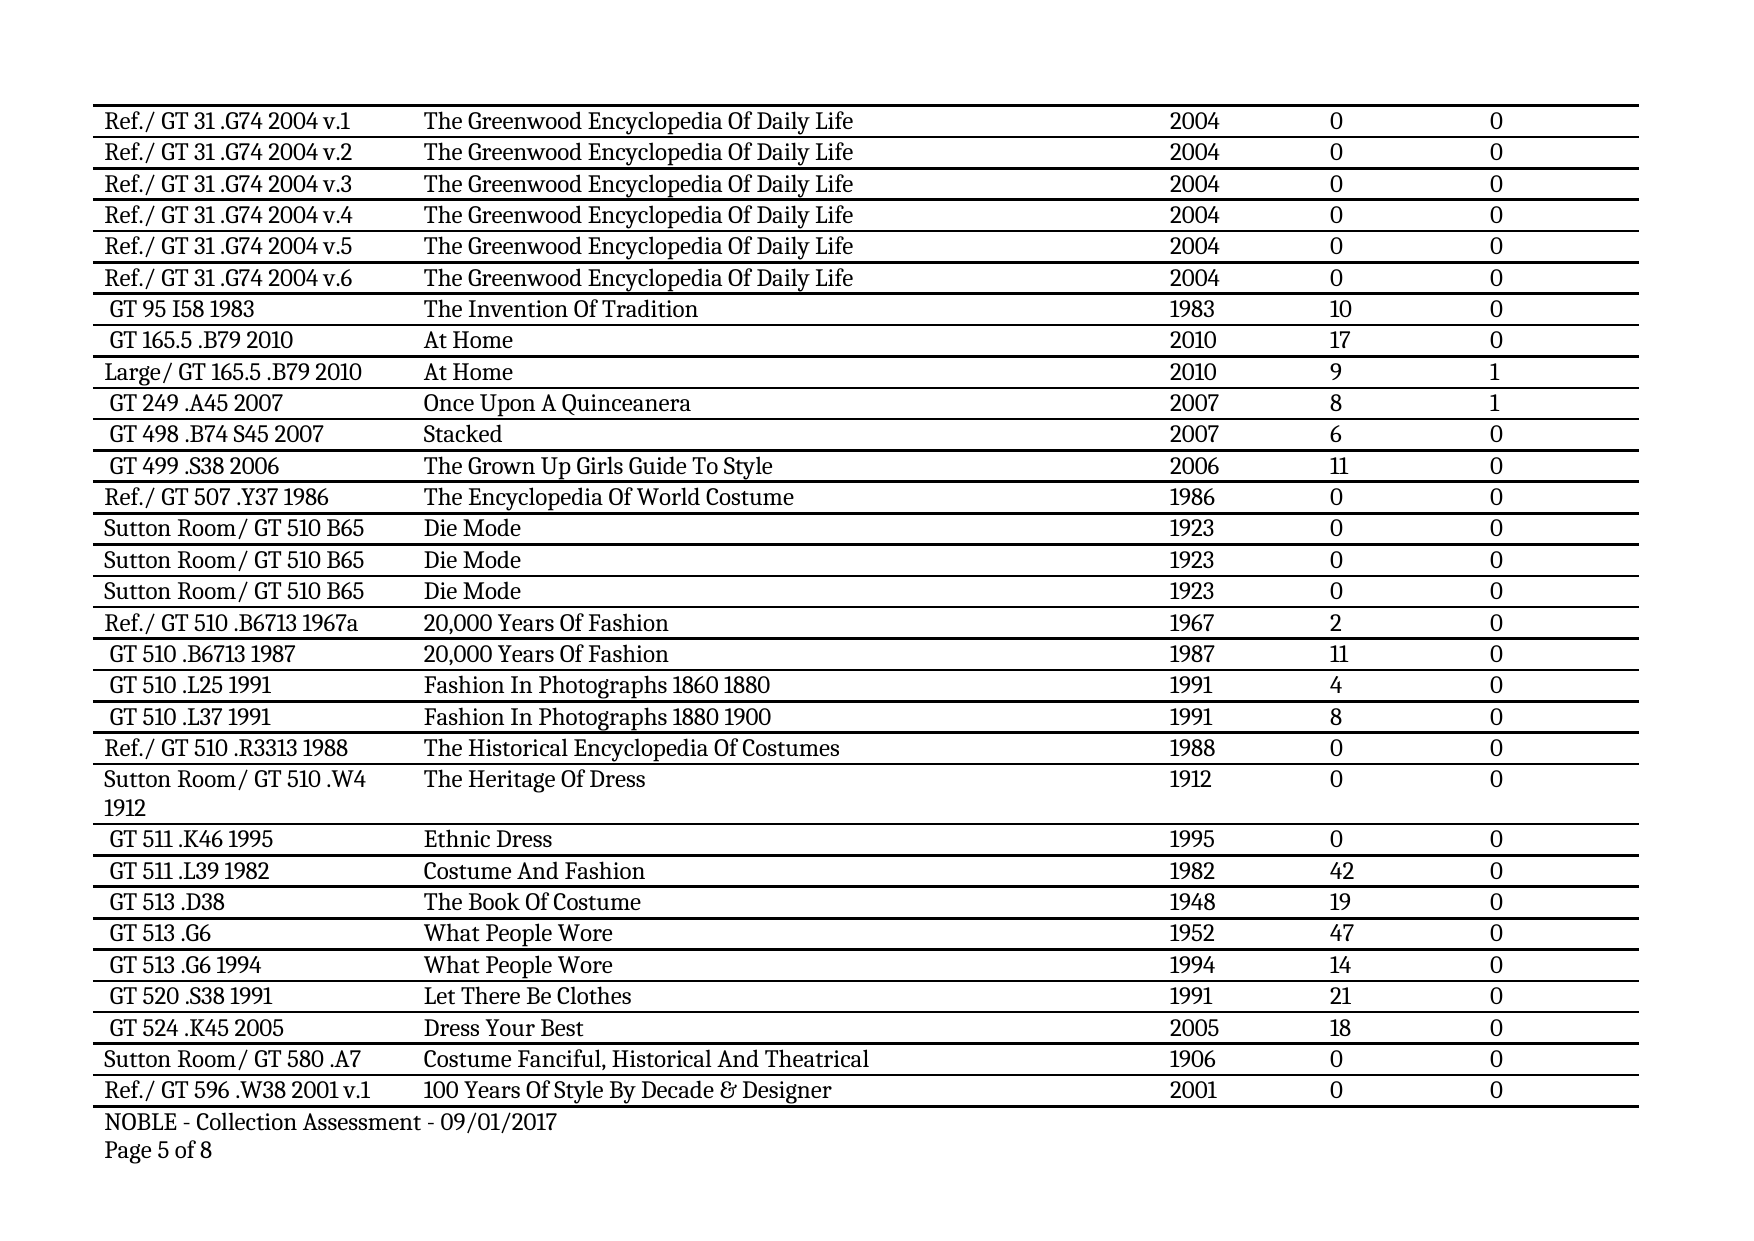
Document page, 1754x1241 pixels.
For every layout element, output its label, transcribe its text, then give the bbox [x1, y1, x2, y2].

table_cell Ref./ GT 31 .G74 2004 v.2 [93, 138, 412, 167]
table_cell Sutton Room/ GT 510 B65 [93, 577, 412, 606]
table_cell Once Upon A Quinceanera [413, 389, 1159, 418]
table_cell 0 [1319, 734, 1478, 763]
table_cell Ref./ GT 510 .R3313 1988 [93, 734, 412, 763]
table_cell Ref./ GT 31 .G74 2004 v.5 [93, 232, 412, 261]
table_cell GT 524 .K45 2005 [93, 1013, 412, 1042]
table_cell 18 [1319, 1013, 1478, 1042]
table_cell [413, 1076, 1159, 1105]
table_cell 1952 [1159, 920, 1319, 948]
table_cell Ref./ GT 507 .Y37 1986 [93, 483, 412, 512]
table_cell 0 [1319, 483, 1478, 512]
table_cell 1991 [1159, 982, 1319, 1011]
table_cell 2007 [1159, 389, 1319, 418]
table_cell What People Wore [413, 920, 1159, 948]
table_cell Ref./ GT 510 .B6713 1967a [93, 608, 412, 637]
table_cell Ref./ GT 31 .G74 2004 v.4 [93, 201, 412, 229]
table_cell GT 165.5 .B79 2010 [93, 326, 412, 355]
table_cell 0 [1479, 608, 1638, 637]
table_cell At Home [413, 326, 1159, 355]
table_cell 0 [1479, 232, 1638, 261]
table_cell 2004 [1159, 264, 1319, 292]
table_cell 2010 [1159, 358, 1319, 386]
table_cell 11 [1319, 640, 1478, 668]
table_cell 2005 [1159, 1013, 1319, 1042]
table_cell 0 [1319, 138, 1478, 167]
table_cell 0 [1479, 326, 1638, 355]
table_cell Sutton Room/ GT 510 B65 [93, 515, 412, 543]
table_cell 0 [1319, 825, 1478, 854]
table_cell 1995 [1159, 825, 1319, 854]
table_cell 21 [1319, 982, 1478, 1011]
table_cell 17 [1319, 326, 1478, 355]
table_cell 0 [1479, 452, 1638, 480]
table_cell Dress Your Best [413, 1013, 1159, 1042]
table_cell Sutton Room/ GT 510 B65 [93, 546, 412, 574]
table_cell 2004 [1159, 201, 1319, 229]
table_cell 0 [1319, 107, 1478, 136]
table_cell The Encyclopedia Of World Costume [413, 483, 1159, 512]
table_cell Ref./ GT 596 .W38 2001 v.1 [93, 1076, 412, 1105]
table_cell 47 [1319, 920, 1478, 948]
table_cell 0 [1479, 920, 1638, 948]
table_cell Stacked [413, 420, 1159, 449]
table_cell The Greenwood Encyclopedia Of Daily Life [413, 138, 1159, 167]
table_cell GT 511 .L39 1982 [93, 857, 412, 885]
table_cell 0 [1479, 1013, 1638, 1042]
table_cell 0 [1479, 515, 1638, 543]
table_cell 1991 [1159, 671, 1319, 700]
table_cell 1967 [1159, 608, 1319, 637]
table_cell 2004 [1159, 138, 1319, 167]
table_cell The Greenwood Encyclopedia Of Daily Life [413, 107, 1159, 136]
table_cell 2004 [1159, 107, 1319, 136]
table_cell 1906 [1159, 1045, 1319, 1073]
table_cell 10 [1319, 295, 1478, 324]
table_cell 0 [1479, 201, 1638, 229]
table_cell 8 [1319, 389, 1478, 418]
table_cell Die Mode [413, 515, 1159, 543]
table_cell 0 [1479, 295, 1638, 324]
table_cell 2004 [1159, 170, 1319, 198]
table_cell 0 [1479, 671, 1638, 700]
table_cell 2006 [1159, 452, 1319, 480]
table_cell 0 [1479, 703, 1638, 731]
table_cell 0 [1479, 857, 1638, 885]
table_cell Large/ GT 165.5 .B79 2010 [93, 358, 412, 386]
table_cell 2010 [1159, 326, 1319, 355]
table_cell 14 [1319, 951, 1478, 979]
table_cell 0 [1479, 483, 1638, 512]
table_cell 0 [1479, 420, 1638, 449]
table_cell 4 [1319, 671, 1478, 700]
table_cell 0 [1479, 264, 1638, 292]
table_cell 1948 [1159, 888, 1319, 917]
table_cell 1987 [1159, 640, 1319, 668]
table_cell 0 [1479, 107, 1638, 136]
table_cell 19 [1319, 888, 1478, 917]
table_cell Die Mode [413, 546, 1159, 574]
table_cell 2001 [1159, 1076, 1319, 1105]
table_cell GT 510 .L25 1991 [93, 671, 412, 700]
table_cell 0 [1479, 1076, 1638, 1105]
table_cell 0 [1479, 170, 1638, 198]
table_cell GT 499 .S38 2006 [93, 452, 412, 480]
table_cell The Greenwood Encyclopedia Of Daily Life [413, 232, 1159, 261]
table_cell 20,000 Years Of Fashion [413, 640, 1159, 668]
table_cell Ethnic Dress [413, 825, 1159, 854]
table_cell 1982 [1159, 857, 1319, 885]
table_cell The Grown Up Girls Guide To Style [413, 452, 1159, 480]
table_cell 0 [1479, 982, 1638, 1011]
table_cell 42 [1319, 857, 1478, 885]
table_cell The Heritage Of Dress [413, 765, 1159, 823]
table_cell 0 [1319, 515, 1478, 543]
table_cell 0 [1479, 1045, 1638, 1073]
table_cell GT 95 I58 1983 [93, 295, 412, 324]
table_cell 1923 [1159, 546, 1319, 574]
table_cell 0 [1479, 765, 1638, 823]
table_cell 0 [1479, 546, 1638, 574]
table_cell The Greenwood Encyclopedia Of Daily Life [413, 264, 1159, 292]
table_cell The Invention Of Tradition [413, 295, 1159, 324]
table_cell GT 510 .B6713 1987 [93, 640, 412, 668]
table_cell Sutton Room/ GT 510 .W4 1912 [93, 765, 412, 823]
table_cell GT 249 .A45 2007 [93, 389, 412, 418]
table_cell 0 [1319, 765, 1478, 823]
table_cell 2 [1319, 608, 1478, 637]
table_cell Ref./ GT 31 .G74 2004 v.1 [93, 107, 412, 136]
table_cell 0 [1479, 951, 1638, 979]
table_cell 0 [1319, 201, 1478, 229]
table_cell 0 [1319, 577, 1478, 606]
table_cell Fashion In Photographs 1860 1880 [413, 671, 1159, 700]
table_cell 0 [1479, 138, 1638, 167]
table_cell 1991 [1159, 703, 1319, 731]
table_cell Ref./ GT 31 .G74 2004 v.3 [93, 170, 412, 198]
table_cell 1986 [1159, 483, 1319, 512]
table_cell 0 [1319, 1076, 1478, 1105]
table_cell GT 513 .D38 [93, 888, 412, 917]
table_cell 1 [1479, 389, 1638, 418]
table_cell GT 498 .B74 S45 2007 [93, 420, 412, 449]
table_cell What People Wore [413, 951, 1159, 979]
table_cell 1923 [1159, 577, 1319, 606]
table_cell Ref./ GT 31 .G74 2004 v.6 [93, 264, 412, 292]
table_cell 6 [1319, 420, 1478, 449]
table_cell 20,000 Years Of Fashion [413, 608, 1159, 637]
table_cell 0 [1479, 734, 1638, 763]
table_cell The Greenwood Encyclopedia Of Daily Life [413, 201, 1159, 229]
table_cell 1 [1479, 358, 1638, 386]
table_cell GT 511 .K46 1995 [93, 825, 412, 854]
table_cell Fashion In Photographs 1880 1900 [413, 703, 1159, 731]
table_cell 1912 [1159, 765, 1319, 823]
table_cell GT 520 .S38 1991 [93, 982, 412, 1011]
table_cell Sutton Room/ GT 580 .A7 [93, 1045, 412, 1073]
table_cell Costume Fanciful, Historical And Theatrical [413, 1045, 1159, 1073]
table_cell 8 [1319, 703, 1478, 731]
table_cell 0 [1319, 546, 1478, 574]
table_cell 0 [1479, 577, 1638, 606]
table_cell GT 510 .L37 1991 [93, 703, 412, 731]
table_cell 0 [1319, 264, 1478, 292]
table_cell 9 [1319, 358, 1478, 386]
table_cell 11 [1319, 452, 1478, 480]
table_cell 1988 [1159, 734, 1319, 763]
table_cell Let There Be Clothes [413, 982, 1159, 1011]
table_cell 0 [1319, 170, 1478, 198]
table_cell Die Mode [413, 577, 1159, 606]
table_cell Costume And Fashion [413, 857, 1159, 885]
table_cell 2004 [1159, 232, 1319, 261]
table_cell GT 513 .G6 [93, 920, 412, 948]
table_cell 1923 [1159, 515, 1319, 543]
table_cell The Greenwood Encyclopedia Of Daily Life [413, 170, 1159, 198]
table_cell 1983 [1159, 295, 1319, 324]
table_cell 0 [1479, 888, 1638, 917]
table_cell 2007 [1159, 420, 1319, 449]
table_cell 1994 [1159, 951, 1319, 979]
table_cell At Home [413, 358, 1159, 386]
table_cell 0 [1319, 232, 1478, 261]
table_cell The Book Of Costume [413, 888, 1159, 917]
table_cell 0 [1319, 1045, 1478, 1073]
table_cell GT 513 .G6 1994 [93, 951, 412, 979]
table_cell 0 [1479, 825, 1638, 854]
table_cell The Historical Encyclopedia Of Costumes [413, 734, 1159, 763]
table_cell 0 [1479, 640, 1638, 668]
